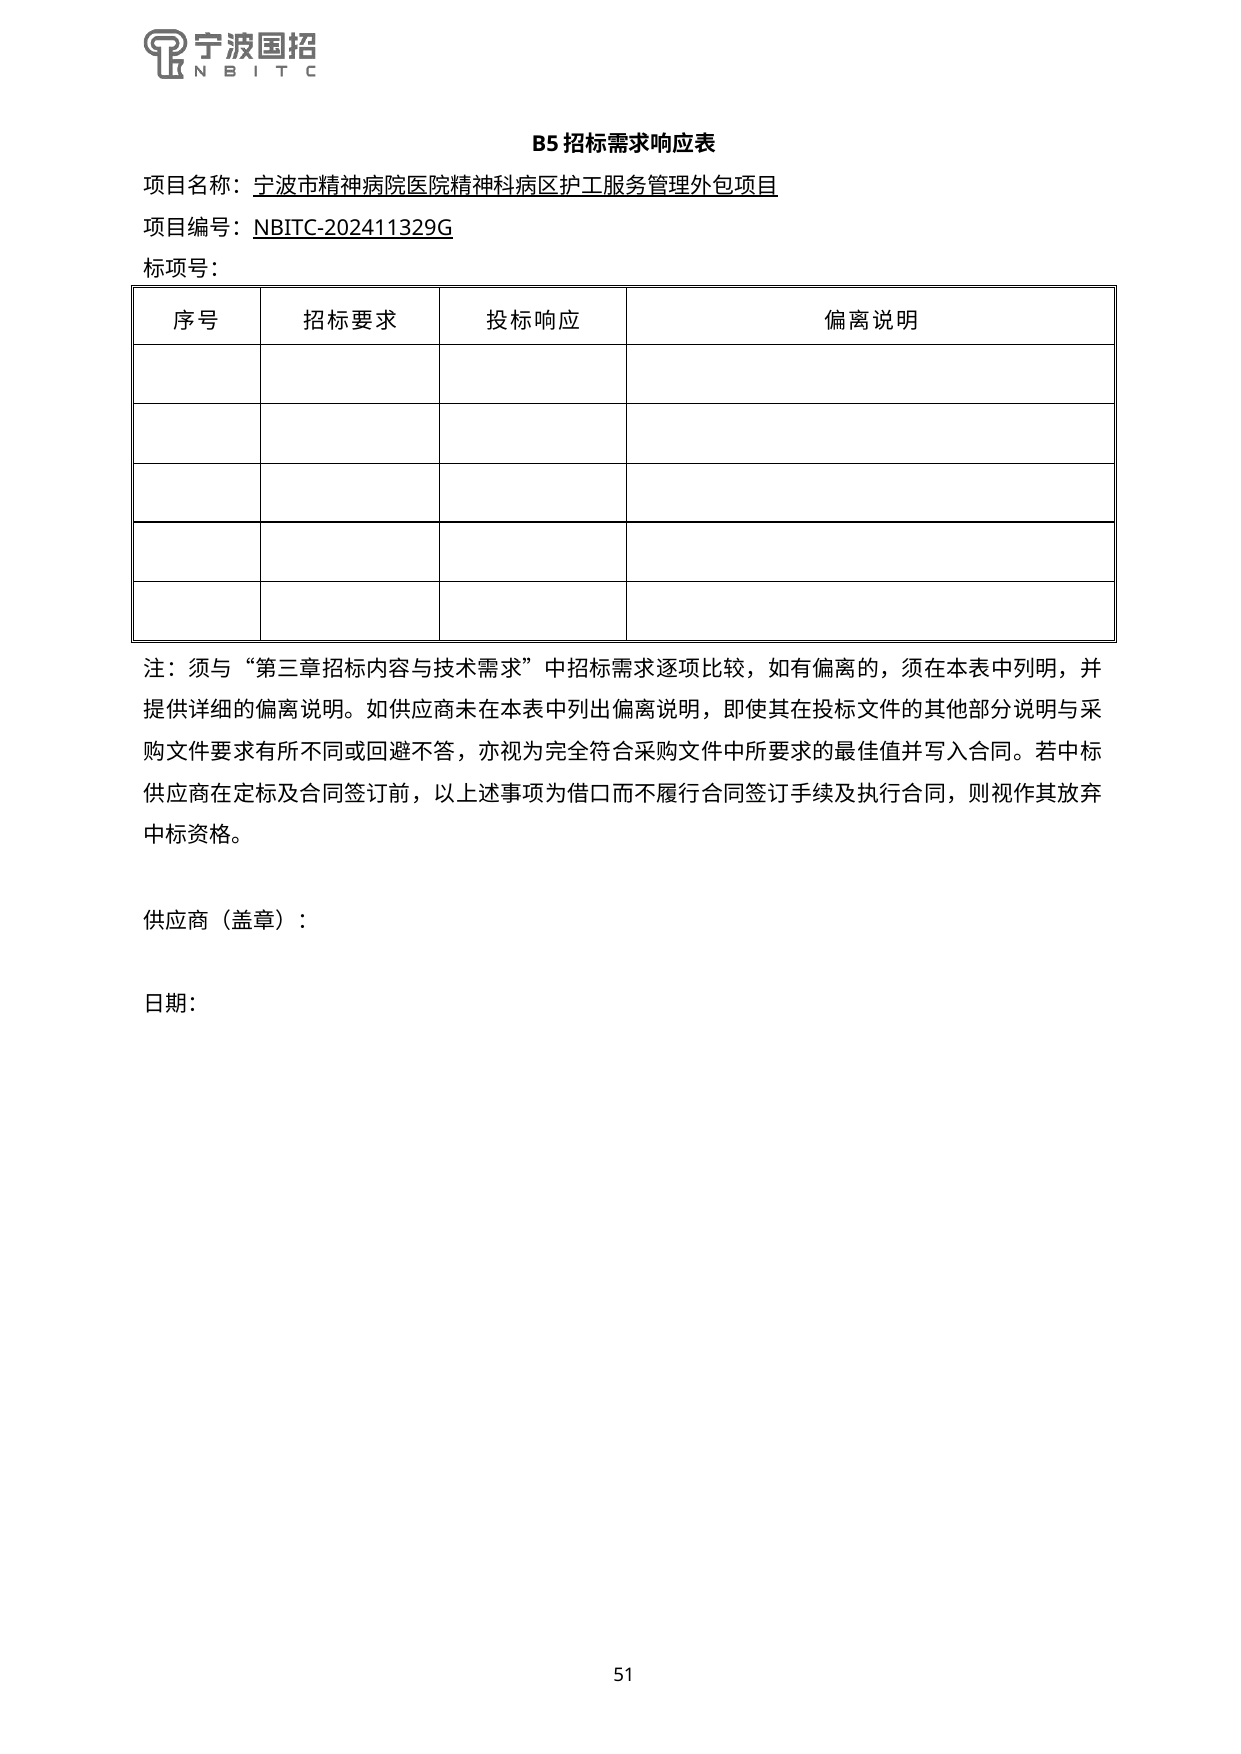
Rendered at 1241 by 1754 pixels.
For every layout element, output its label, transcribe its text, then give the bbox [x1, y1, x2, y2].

text B5招标需求响应表 [144, 118, 1104, 160]
table_cell [627, 582, 1114, 639]
table_cell [134, 404, 260, 462]
text 项目名称：宁波市精神病院医院精神科病区护工服务管理外包项目 [144, 160, 1104, 202]
text 注：须与“第三章招标内容与技术需求”中招标需求逐项比较，如有偏离的，须在本表中列明，并提供详细的偏离说明。如供应商未在本表中列出偏离说明，即使其在投标文件的其他部分说明与采购文件要求有所不同或回避不答，亦视为完全符合采购文件中所要求的最佳值并写入合同。若中标供应商在定标及合同签订前，以上述事项为借口而不履行合同签订手续及执行合同，则视作其放弃中标资格。 [144, 643, 1104, 851]
table_cell [627, 345, 1114, 403]
text 供应商（盖章）： [144, 893, 1104, 934]
table_cell [627, 523, 1114, 581]
table_cell [134, 523, 260, 581]
table_header 投标响应 [440, 288, 626, 344]
table_cell [261, 582, 439, 639]
table_cell [261, 404, 439, 462]
table_header 序号 [134, 288, 260, 344]
table_cell [440, 464, 626, 521]
table_cell [134, 345, 260, 403]
table_cell [134, 582, 260, 639]
table_header 招标要求 [261, 288, 439, 344]
table_cell [440, 404, 626, 462]
table_cell [440, 345, 626, 403]
table_cell [627, 404, 1114, 462]
table_cell [440, 523, 626, 581]
table_cell [440, 582, 626, 639]
text 项目编号：NBITC-202411329G [144, 202, 1104, 243]
table_cell [627, 464, 1114, 521]
text 日期： [144, 976, 1104, 1018]
table_cell [134, 464, 260, 521]
table_cell [261, 523, 439, 581]
table_header 偏离说明 [627, 288, 1114, 344]
table_cell [261, 345, 439, 403]
text 标项号： [144, 243, 1104, 285]
table_cell [261, 464, 439, 521]
